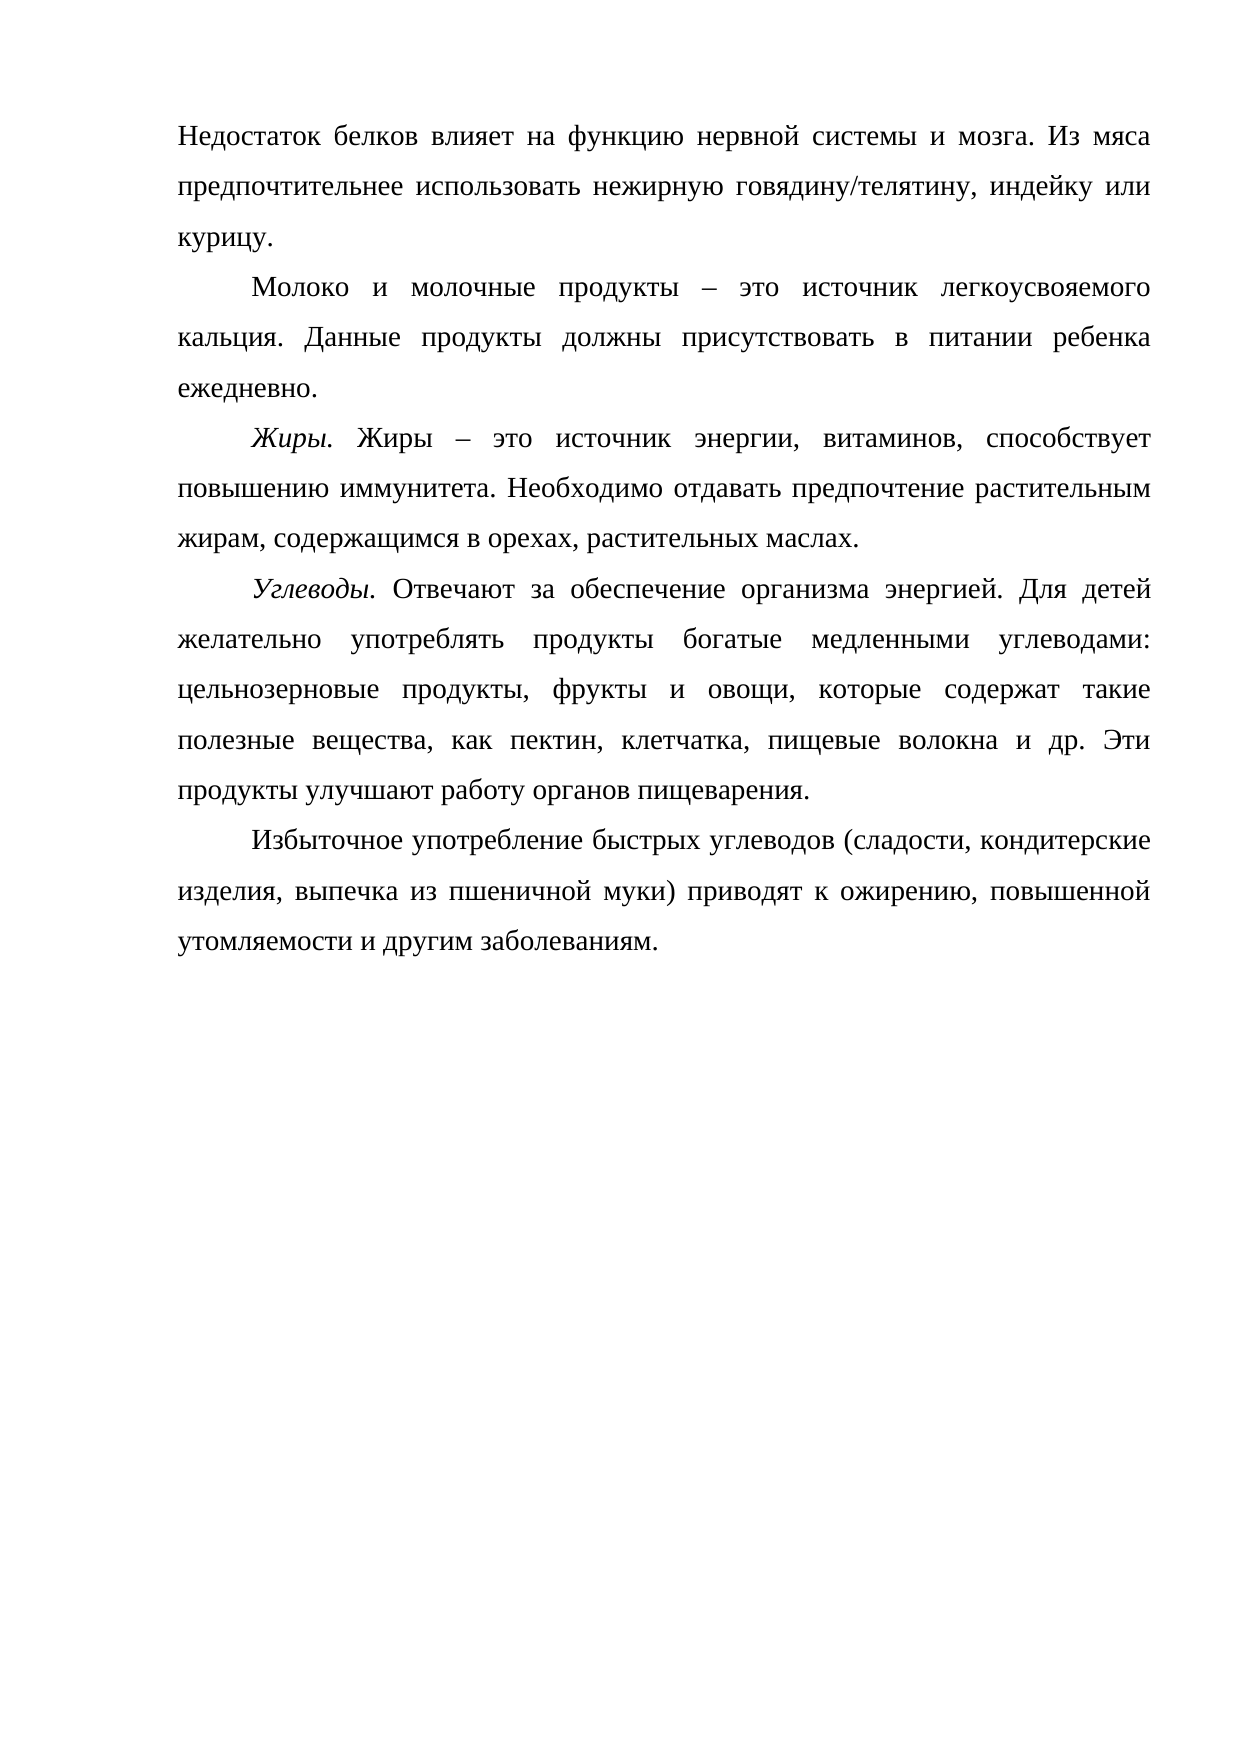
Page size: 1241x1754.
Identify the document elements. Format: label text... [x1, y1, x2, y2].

text Избыточное употребление быстрых углеводов (сладости, кондитерские изделия, выпечка из пшеничной муки) приводят к ожирению, повышенной утомляемости и другим заболеваниям. [177, 822, 1152, 957]
text Углеводы. Отвечают за обеспечение организма энергией. Для детей желательно употреблять продукты богатые медленными углеводами: цельнозерновые продукты, фрукты и овощи, которые содержат такие полезные вещества, как пектин, клетчатка, пищевые волокна и др. Эти продукты улучшают работу органов пищеварения. [177, 571, 1152, 806]
text Жиры. Жиры – это источник энергии, витаминов, способствует повышению иммунитета. Необходимо отдавать предпочтение растительным жирам, содержащимся в орехах, растительных маслах. [177, 420, 1152, 554]
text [177, 118, 1152, 252]
text Молоко и молочные продукты – это источник легкоусвояемого кальция. Данные продукты должны присутствовать в питании ребенка ежедневно. [177, 269, 1152, 403]
